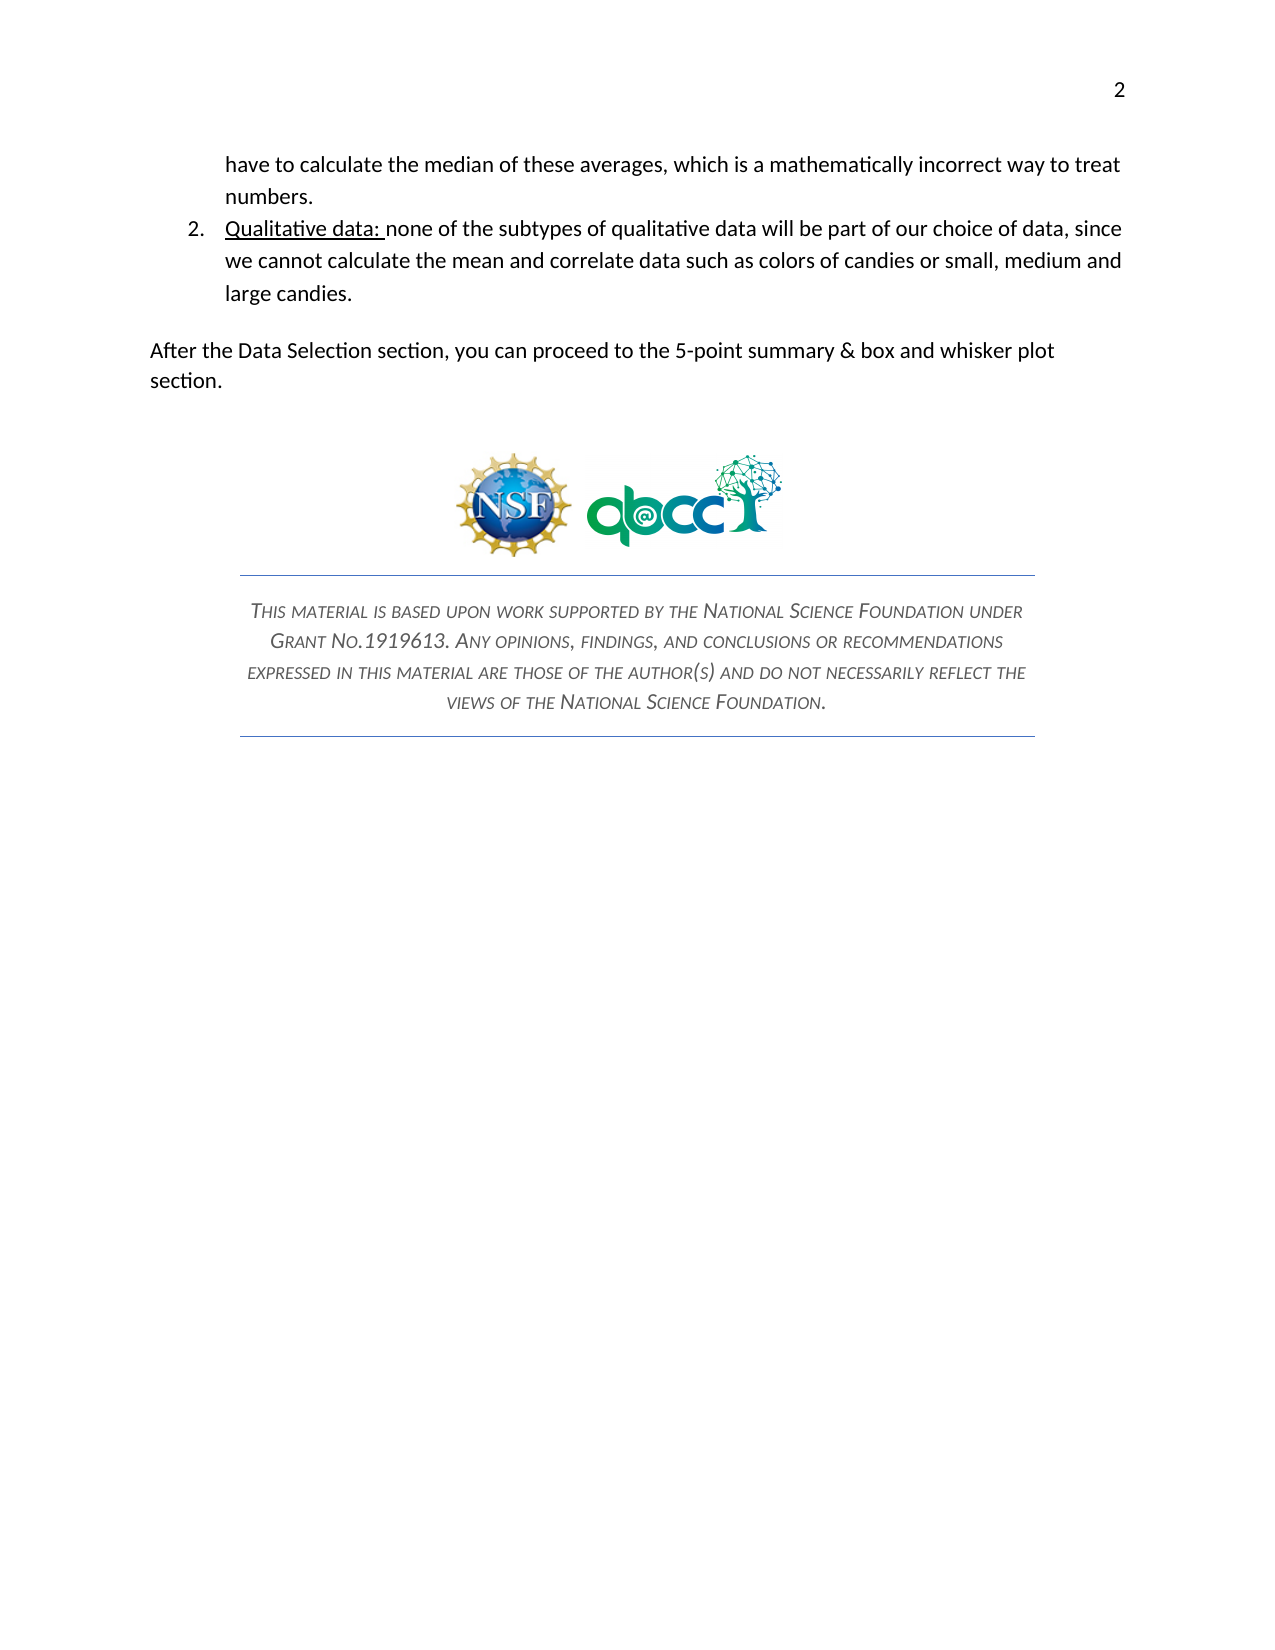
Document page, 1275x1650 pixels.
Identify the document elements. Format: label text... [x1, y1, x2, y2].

text This material is based upon work supported by the National Science Foundation under Grant No.1919613. Any opinions, findings, and conclusions or recommendations expressed in this material are those of the author(s) and do not necessarily reflect the views of the National Science Foundation. [240, 576, 1035, 736]
text After the Data Selection section, you can proceed to the 5-point summary & box and whisker plot section. [150, 336, 1125, 394]
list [187, 150, 1125, 210]
picture [454, 451, 574, 559]
list Qualitative data: none of the subtypes of qualitative data will be part of our choice of data, since we cannot calculate the mean and correlate data such as colors of candies or small, medium and large candies. [187, 214, 1125, 307]
picture [585, 453, 783, 549]
